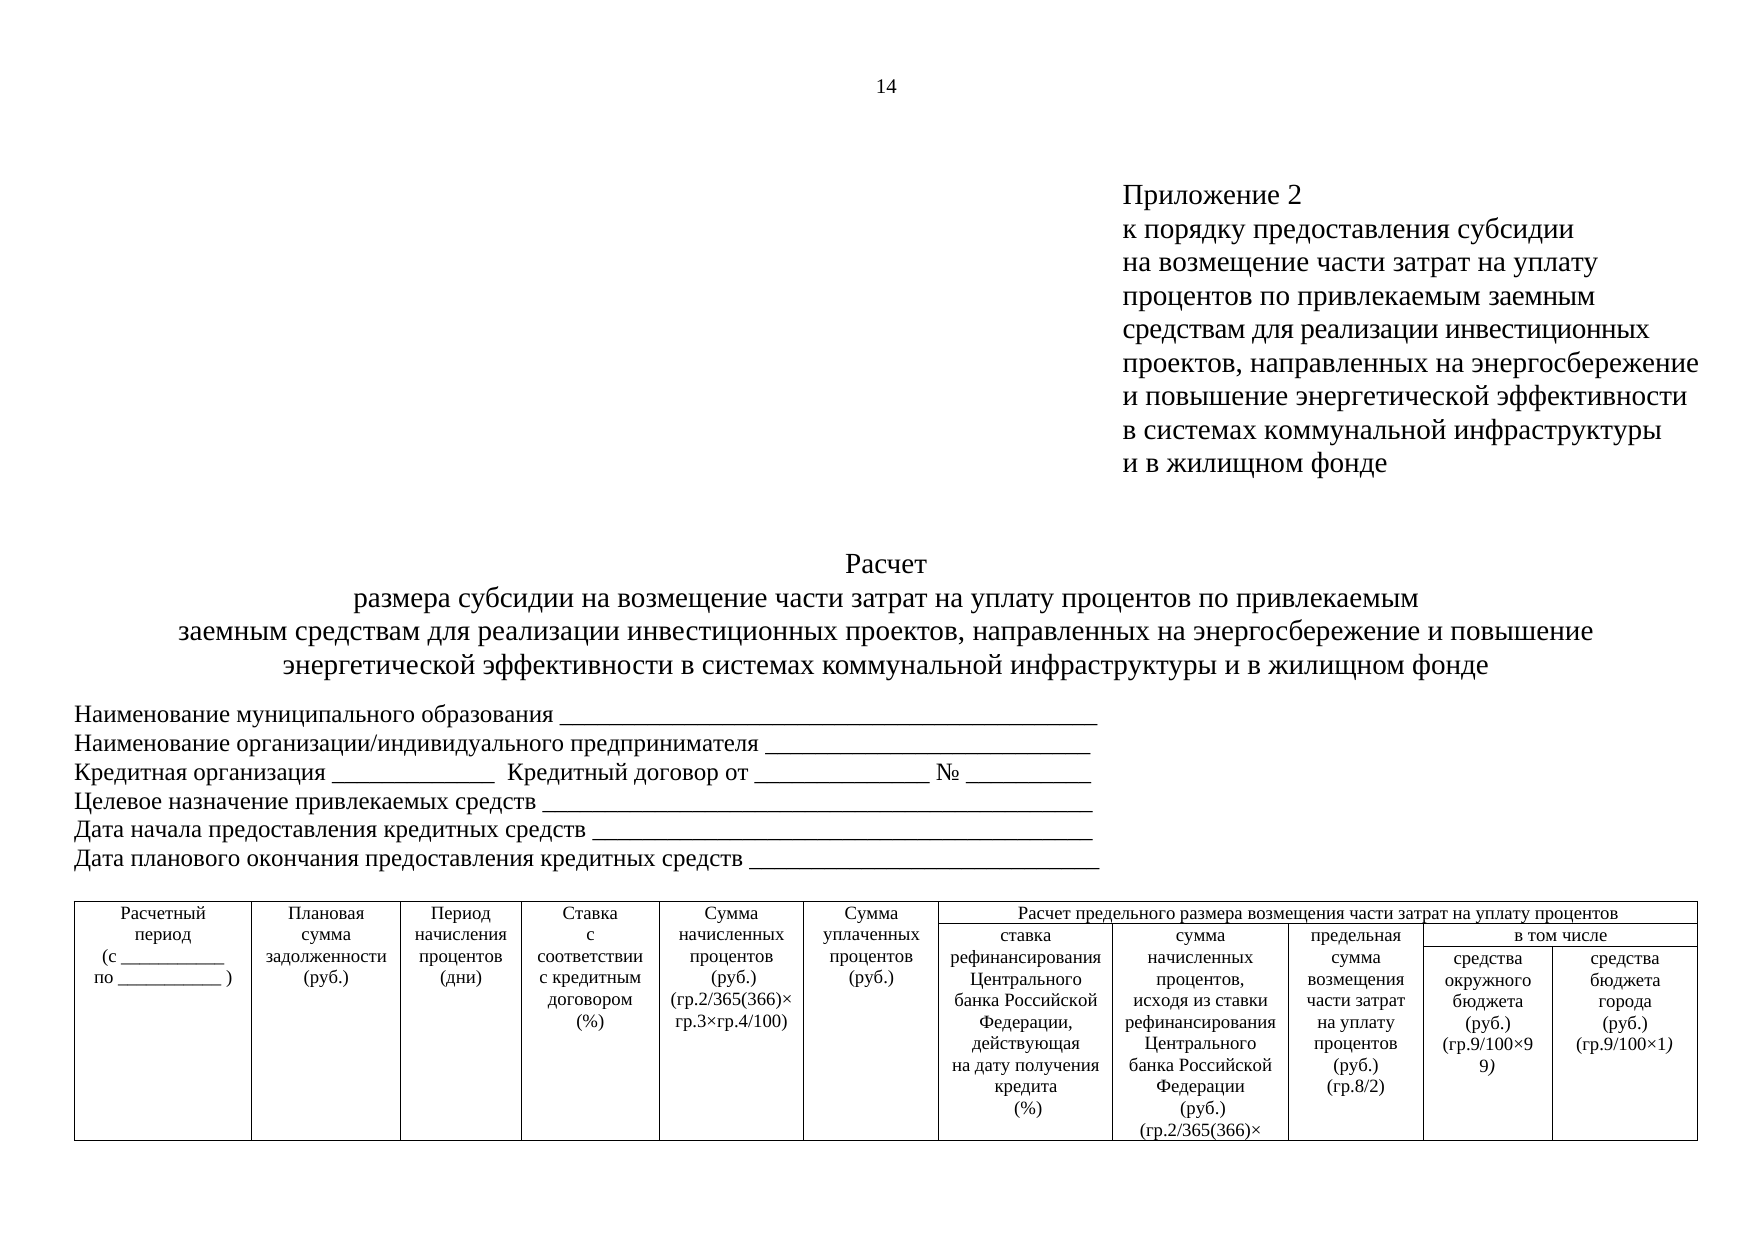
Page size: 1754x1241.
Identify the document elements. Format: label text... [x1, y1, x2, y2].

text и в жилищном фонде [1122, 446, 1709, 479]
text в системах коммунальной инфраструктуры [1122, 412, 1709, 446]
subtitle размера субсидии на возмещение части затрат на уплату процентов по привлекаемым [59, 580, 1713, 613]
table_header Период начисления процентов (дни) [401, 902, 521, 1140]
table_cell предельная сумма возмещения части затрат на уплату процентов (руб.) (гр.8/2) [1289, 924, 1423, 1140]
text проектов, направленных на энергосбережение и повышение энергетической эффективности [1122, 345, 1709, 412]
text средствам для реализации инвестиционных [1122, 311, 1709, 345]
text Кредитная организация _____________ Кредитный договор от ______________ № __________ [74, 757, 1713, 786]
subtitle энергетической эффективности в системах коммунальной инфраструктуры и в жилищном фонде [59, 647, 1713, 680]
table_header Сумма уплаченных процентов (руб.) [804, 902, 938, 1140]
table_header Плановая сумма задолженности (руб.) [252, 902, 400, 1140]
text Наименование организации/индивидуального предпринимателя __________________________ [74, 728, 1713, 757]
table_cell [1553, 947, 1697, 1140]
table_header Расчетный период (с ___________ по ___________ ) [75, 902, 251, 1140]
table_header Сумма начисленных процентов (руб.) (гр.2/365(366)× гр.3×гр.4/100) [660, 902, 803, 1140]
table_header Расчет предельного размера возмещения части затрат на уплату процентов [939, 902, 1697, 923]
text Целевое назначение привлекаемых средств ____________________________________________ [74, 786, 1713, 814]
text к порядку предоставления субсидии [1122, 211, 1709, 244]
subtitle Расчет [59, 546, 1713, 580]
table_cell ставка рефинансирования Центрального банка Российской Федерации, действующая на дату получения кредита (%) [939, 924, 1112, 1140]
text процентов по привлекаемым заемным [1122, 278, 1709, 311]
text Дата планового окончания предоставления кредитных средств ____________________________ [74, 843, 1713, 872]
subtitle заемным средствам для реализации инвестиционных проектов, направленных на энергосбережение и повышение [59, 613, 1713, 647]
table_header Ставка с соответствии с кредитным договором (%) [522, 902, 659, 1140]
table_cell сумма начисленных процентов, исходя из ставки рефинансирования Центрального банка Российской Федерации (руб.) (гр.2/365(366)× гр.3×гр.7/100) [1113, 924, 1288, 1140]
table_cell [1424, 947, 1552, 1140]
text Приложение 2 [1122, 177, 1713, 211]
table_cell в том числе [1424, 924, 1697, 946]
text на возмещение части затрат на уплату [1122, 244, 1709, 278]
text Дата начала предоставления кредитных средств ________________________________________ [74, 814, 1713, 843]
text Наименование муниципального образования ___________________________________________ [74, 699, 1713, 728]
